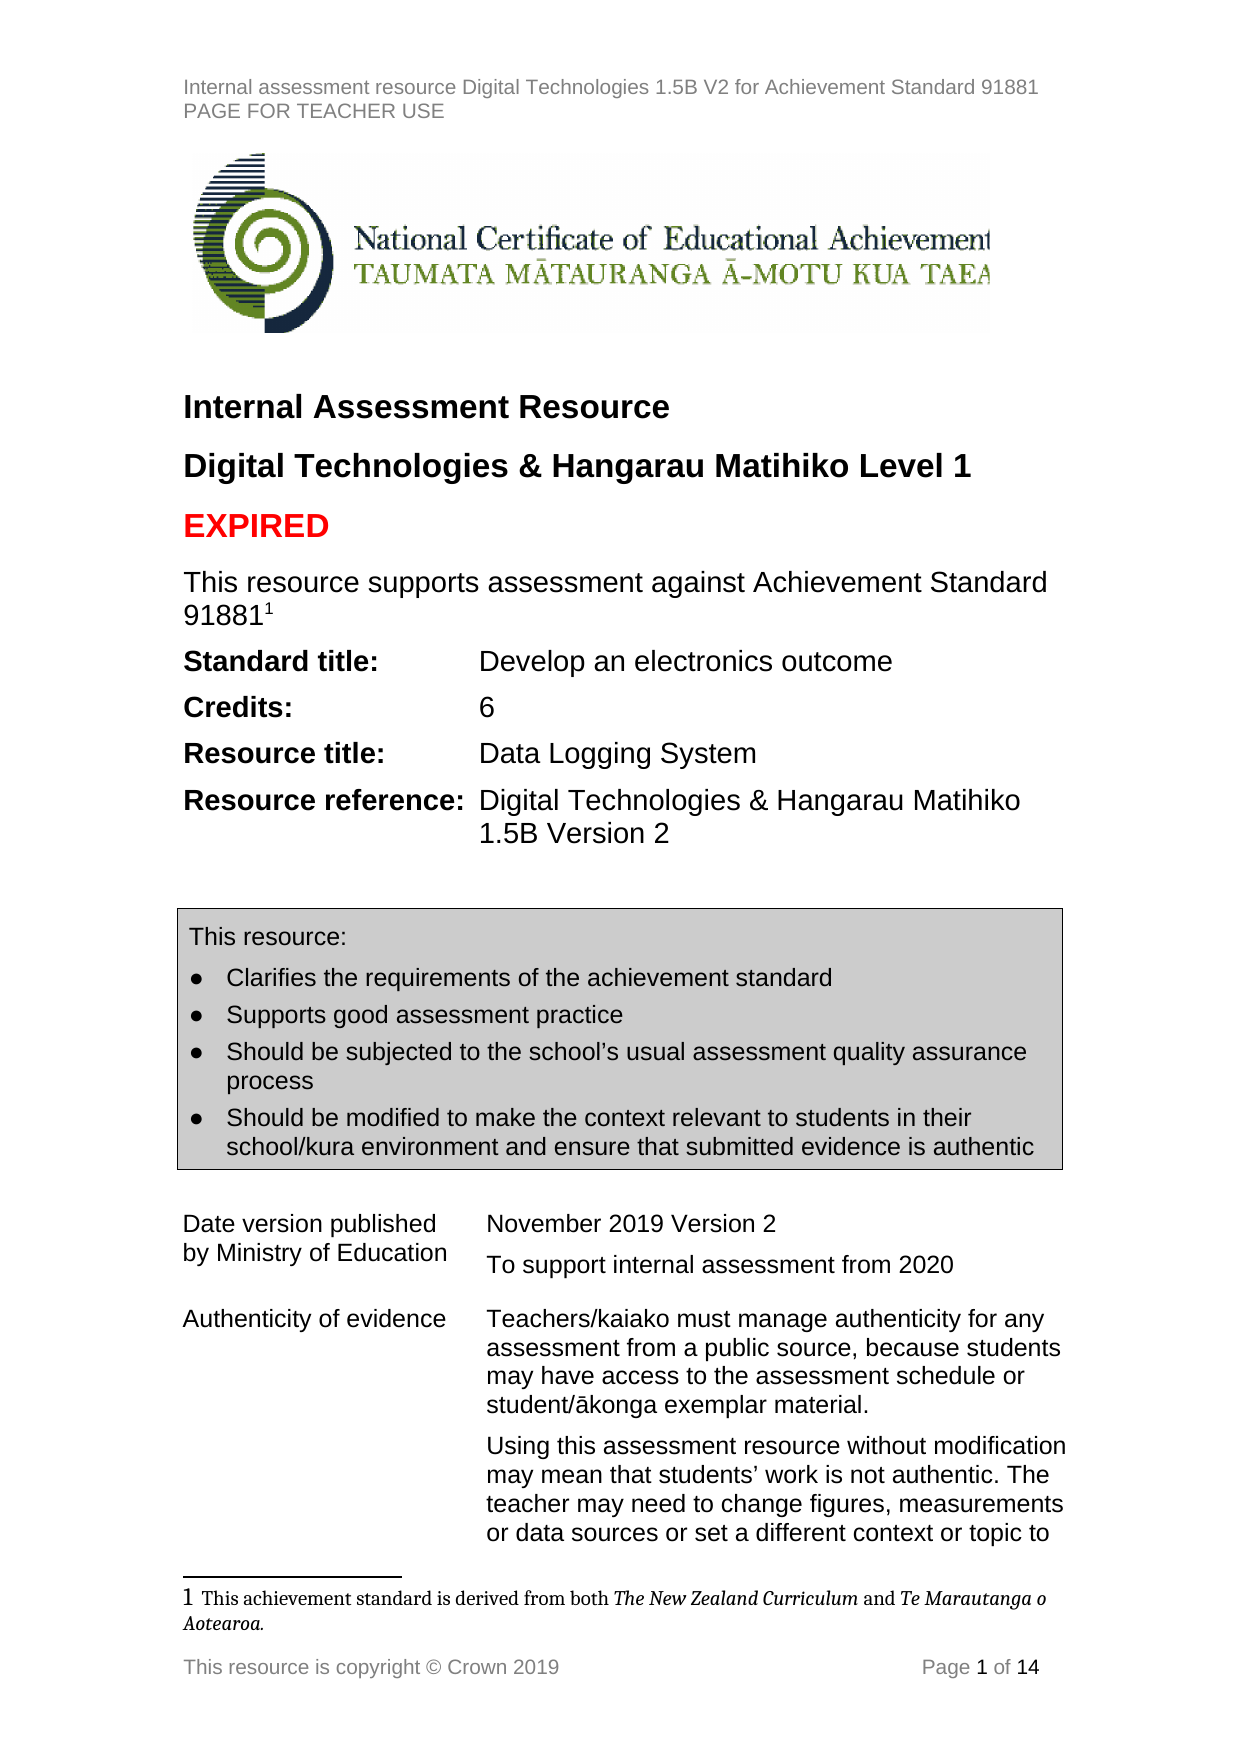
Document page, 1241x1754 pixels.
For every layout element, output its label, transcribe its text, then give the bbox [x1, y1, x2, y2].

text Credits: 6 [183, 691, 1057, 724]
text Digital Technologies & Hangarau Matihiko Level 1 [183, 446, 1057, 485]
picture [192, 153, 990, 333]
table_header November 2019 Version 2 To support internal assessment from 2020 [475, 1196, 1080, 1291]
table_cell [171, 1291, 475, 1546]
table_header This resource: Clarifies the requirements of the achievement standard Supports good assessment practice Should be subjected to the school’s usual assessment quality assurance process Should be modified to make the context relevant to students in their school/kura environment and ensure that submitted evidence is authentic [178, 909, 1062, 1169]
text EXPIRED [183, 506, 1057, 544]
text Resource reference: Digital Technologies & Hangarau Matihiko 1.5B Version 2 [183, 783, 1057, 850]
text Internal Assessment Resource [183, 387, 1057, 426]
text Standard title: Develop an electronics outcome [183, 644, 1057, 678]
text This resource supports assessment against Achievement Standard 91881 [183, 565, 1057, 632]
table_header Date version published by Ministry of Education [171, 1196, 475, 1291]
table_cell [475, 1291, 1080, 1546]
text Resource title: Data Logging System [183, 737, 1057, 770]
